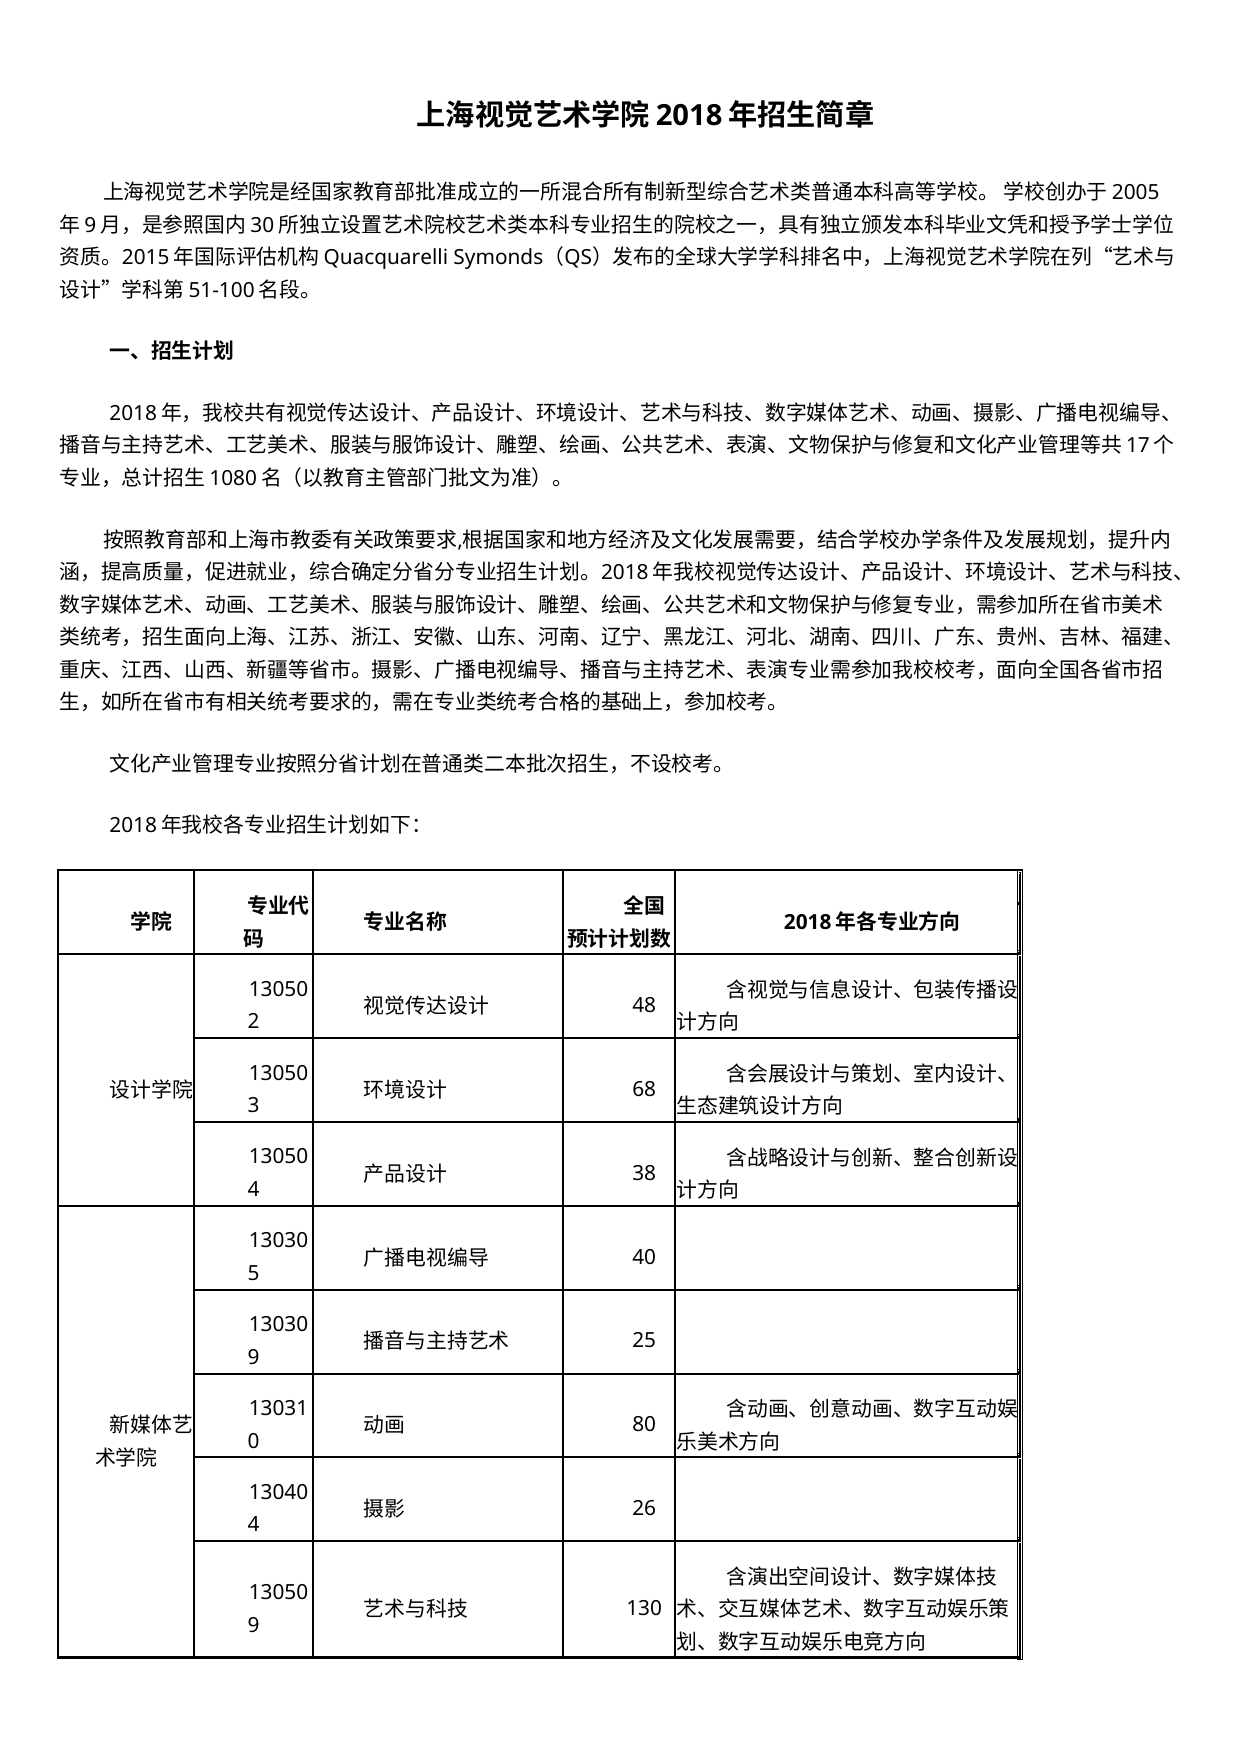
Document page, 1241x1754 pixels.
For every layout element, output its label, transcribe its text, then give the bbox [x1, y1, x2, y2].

table_cell [676, 1291, 1017, 1372]
table_cell 含战略设计与创新、整合创新设计方向 [676, 1123, 1017, 1205]
table_header 全国预计计划数 [564, 871, 674, 953]
table_cell 25 [564, 1291, 674, 1372]
table_cell 新媒体艺术学院 [59, 1207, 193, 1656]
table_cell 130305 [195, 1207, 312, 1288]
table_cell 动画 [314, 1375, 562, 1456]
text 上海视觉艺术学院2018年招生简章 [59, 80, 1181, 145]
table_cell 38 [564, 1123, 674, 1205]
table_cell 26 [564, 1458, 674, 1540]
table_cell 艺术与科技 [314, 1542, 562, 1656]
text 上海视觉艺术学院是经国家教育部批准成立的一所混合所有制新型综合艺术类普通本科高等学校。 学校创办于2005年9月，是参照国内30所独立设置艺术院校艺术类本科专业招生的院校之一，具有独立颁发本科毕业文凭和授予学士学位资质。2015年国际评估机构Quacquarelli Symonds（QS）发布的全球大学学科排名中，上海视觉艺术学院在列“艺术与设计”学科第51-100名段。 [59, 174, 1181, 304]
table_cell 环境设计 [314, 1039, 562, 1121]
table_cell 130503 [195, 1039, 312, 1121]
table_cell 摄影 [314, 1458, 562, 1540]
table_cell 80 [564, 1375, 674, 1456]
table_cell 含演出空间设计、数字媒体技术、交互媒体艺术、数字互动娱乐策划、数字互动娱乐电竞方向 [676, 1542, 1017, 1656]
table_cell 含视觉与信息设计、包装传播设计方向 [676, 955, 1017, 1037]
table_header 专业名称 [314, 871, 562, 953]
table_header 2018年各专业方向 [676, 871, 1017, 953]
text 2018年我校各专业招生计划如下： [59, 808, 1181, 840]
table_cell [676, 1458, 1017, 1540]
table_cell 含动画、创意动画、数字互动娱乐美术方向 [676, 1375, 1017, 1456]
table_header 专业代码 [195, 871, 312, 953]
table_cell 播音与主持艺术 [314, 1291, 562, 1372]
table_cell 含会展设计与策划、室内设计、生态建筑设计方向 [676, 1039, 1017, 1121]
table_cell 130404 [195, 1458, 312, 1540]
table_cell 130504 [195, 1123, 312, 1205]
table_cell 130310 [195, 1375, 312, 1456]
table_cell 产品设计 [314, 1123, 562, 1205]
table_cell 130502 [195, 955, 312, 1037]
table_cell 130309 [195, 1291, 312, 1372]
table_cell 设计学院 [59, 955, 193, 1205]
text 一、招生计划 [59, 333, 1181, 366]
table_cell 68 [564, 1039, 674, 1121]
text 按照教育部和上海市教委有关政策要求,根据国家和地方经济及文化发展需要，结合学校办学条件及发展规划，提升内涵，提高质量，促进就业，综合确定分省分专业招生计划。2018年我校视觉传达设计、产品设计、环境设计、艺术与科技、数字媒体艺术、动画、工艺美术、服装与服饰设计、雕塑、绘画、公共艺术和文物保护与修复专业，需参加所在省市美术类统考，招生面向上海、江苏、浙江、安徽、山东、河南、辽宁、黑龙江、河北、湖南、四川、广东、贵州、吉林、福建、重庆、江西、山西、新疆等省市。摄影、广播电视编导、播音与主持艺术、表演专业需参加我校校考，面向全国各省市招生，如所在省市有相关统考要求的，需在专业类统考合格的基础上，参加校考。 [59, 522, 1181, 717]
text 文化产业管理专业按照分省计划在普通类二本批次招生，不设校考。 [59, 746, 1181, 778]
table_cell 130509 [195, 1542, 312, 1656]
table_cell 48 [564, 955, 674, 1037]
table_cell 广播电视编导 [314, 1207, 562, 1288]
table_cell 130 [564, 1542, 674, 1656]
text 2018年，我校共有视觉传达设计、产品设计、环境设计、艺术与科技、数字媒体艺术、动画、摄影、广播电视编导、播音与主持艺术、工艺美术、服装与服饰设计、雕塑、绘画、公共艺术、表演、文物保护与修复和文化产业管理等共17个专业，总计招生1080名（以教育主管部门批文为准）。 [59, 395, 1181, 493]
table_cell 视觉传达设计 [314, 955, 562, 1037]
table_cell [676, 1207, 1017, 1288]
table_cell 40 [564, 1207, 674, 1288]
table_header 学院 [59, 871, 193, 953]
